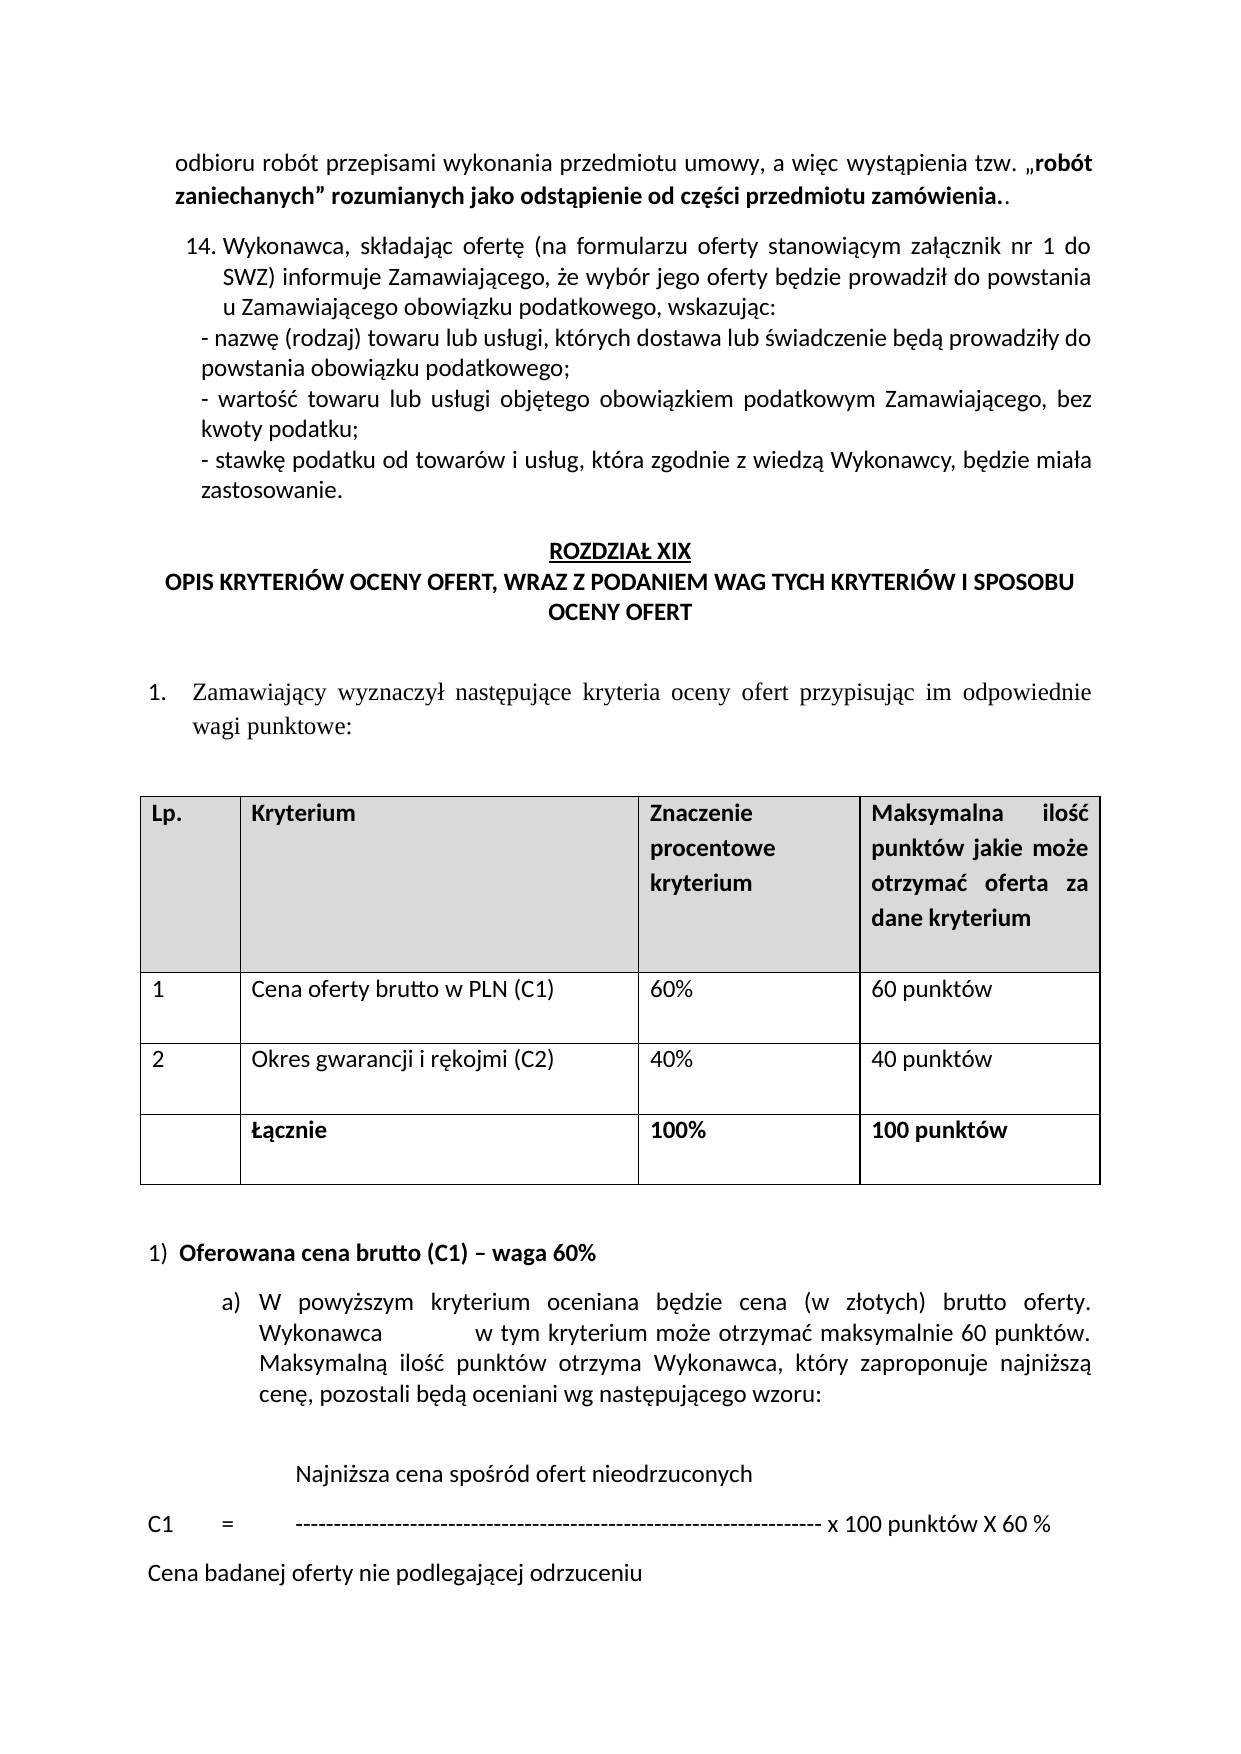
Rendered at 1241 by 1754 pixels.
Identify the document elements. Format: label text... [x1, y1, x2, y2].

text - wartość towaru lub usługi objętego obowiązkiem podatkowym Zamawiającego, bez kwoty podatku; [201, 383, 1093, 444]
table_cell 60 punktów [861, 973, 1099, 1043]
table_cell 100 punktów [861, 1115, 1099, 1184]
list W powyższym kryterium oceniana będzie cena (w złotych) brutto oferty. Wykonawca w tym kryterium może otrzymać maksymalnie 60 punktów. Maksymalną ilość punktów otrzyma Wykonawca, który zaproponuje najniższą cenę, pozostali będą oceniani wg następującego wzoru: [221, 1287, 1093, 1409]
table_cell 1 [141, 973, 240, 1043]
text - nazwę (rodzaj) towaru lub usługi, których dostawa lub świadczenie będą prowadziły do powstania obowiązku podatkowego; [201, 322, 1093, 383]
table_header Lp. [141, 797, 240, 972]
text 1) Oferowana cena brutto (C1) – waga 60% [148, 1237, 1093, 1267]
table_cell Okres gwarancji i rękojmi (C2) [241, 1044, 638, 1113]
table_cell Łącznie [241, 1115, 638, 1184]
list Zamawiający wyznaczył następujące kryteria oceny ofert przypisując im odpowiednie wagi punktowe: [148, 676, 1093, 740]
text C1 = --------------------------------------------------------------------- x 100 punktów X 60 % [148, 1508, 1093, 1538]
subtitle OPIS KRYTERIÓW OCENY OFERT, WRAZ Z PODANIEM WAG TYCH KRYTERIÓW I SPOSOBU OCENY OFERT [148, 566, 1093, 627]
text Najniższa cena spośród ofert nieodrzuconych [221, 1458, 1093, 1489]
table_cell 100% [639, 1115, 859, 1184]
text - stawkę podatku od towarów i usług, która zgodnie z wiedzą Wykonawcy, będzie miała zastosowanie. [201, 444, 1093, 505]
table_cell [141, 1115, 240, 1184]
table_cell 40 punktów [861, 1044, 1099, 1113]
list Wykonawca, składając ofertę (na formularzu oferty stanowiącym załącznik nr 1 do SWZ) informuje Zamawiającego, że wybór jego oferty będzie prowadził do powstania u Zamawiającego obowiązku podatkowego, wskazując: [185, 230, 1093, 322]
subtitle ROZDZIAŁ XIX [148, 535, 1093, 566]
table_cell 2 [141, 1044, 240, 1113]
table_header Maksymalna ilość punktów jakie może otrzymać oferta za dane kryterium [861, 797, 1099, 972]
table_cell 60% [639, 973, 859, 1043]
text Cena badanej oferty nie podlegającej odrzuceniu [148, 1557, 1093, 1588]
table_cell Cena oferty brutto w PLN (C1) [241, 973, 638, 1043]
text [148, 148, 1093, 211]
table_header Kryterium [241, 797, 638, 972]
table_header Znaczenie procentowe kryterium [639, 797, 859, 972]
table_cell 40% [639, 1044, 859, 1113]
